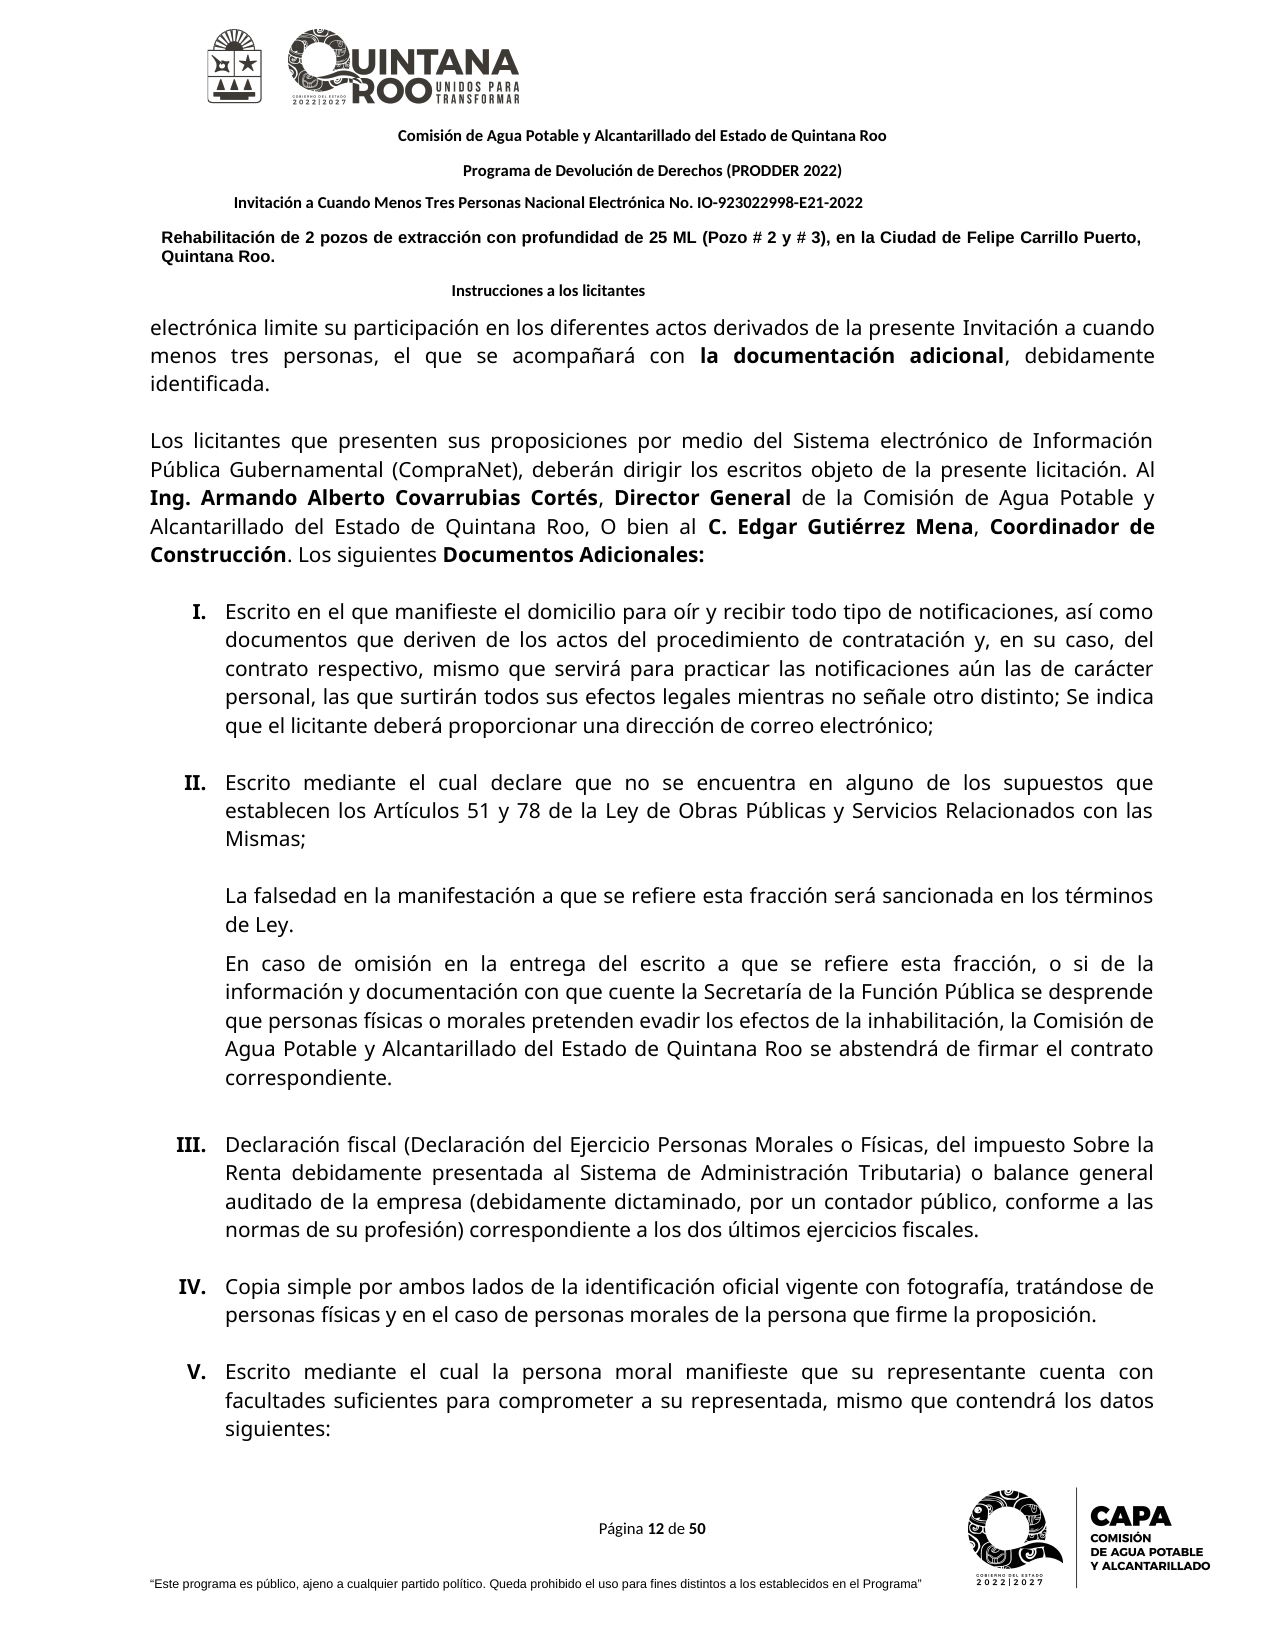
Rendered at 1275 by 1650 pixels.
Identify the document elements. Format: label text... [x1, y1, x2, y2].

list Declaración fiscal (Declaración del Ejercicio Personas Morales o Físicas, del impuesto Sobre la Renta debidamente presentada al Sistema de Administración Tributaria) o balance general auditado de la empresa (debidamente dictaminado, por un contador público, conforme a las normas de su profesión) correspondiente a los dos últimos ejercicios fiscales. [206, 1130, 1155, 1244]
picture [946, 1458, 1226, 1616]
list Escrito en el que manifieste el domicilio para oír y recibir todo tipo de notificaciones, así como documentos que deriven de los actos del procedimiento de contratación y, en su caso, del contrato respectivo, mismo que servirá para practicar las notificaciones aún las de carácter personal, las que surtirán todos sus efectos legales mientras no señale otro distinto; Se indica que el licitante deberá proporcionar una dirección de correo electrónico; [206, 597, 1155, 739]
text En caso de omisión en la entrega del escrito a que se refiere esta fracción, o si de la información y documentación con que cuente la Secretaría de la Función Pública se desprende que personas físicas o morales pretenden evadir los efectos de la inhabilitación, la Comisión de Agua Potable y Alcantarillado del Estado de Quintana Roo se abstendrá de firmar el contrato correspondiente. [225, 949, 1155, 1091]
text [150, 313, 1155, 398]
text Los licitantes que presenten sus proposiciones por medio del Sistema electrónico de Información Pública Gubernamental (CompraNet), deberán dirigir los escritos objeto de la presente licitación. Al Ing. Armando Alberto Covarrubias Cortés, Director General de la Comisión de Agua Potable y Alcantarillado del Estado de Quintana Roo, O bien al C. Edgar Gutiérrez Mena, Coordinador de Construcción. Los siguientes Documentos Adicionales: [150, 426, 1155, 569]
text La falsedad en la manifestación a que se refiere esta fracción será sancionada en los términos de Ley. [225, 881, 1155, 938]
list Escrito mediante el cual declare que no se encuentra en alguno de los supuestos que establecen los Artículos 51 y 78 de la Ley de Obras Públicas y Servicios Relacionados con las Mismas; [206, 768, 1155, 853]
picture [207, 29, 519, 105]
list Escrito mediante el cual la persona moral manifieste que su representante cuenta con facultades suficientes para comprometer a su representada, mismo que contendrá los datos siguientes: [206, 1357, 1155, 1443]
list Copia simple por ambos lados de la identificación oficial vigente con fotografía, tratándose de personas físicas y en el caso de personas morales de la persona que firme la proposición. [206, 1272, 1155, 1329]
